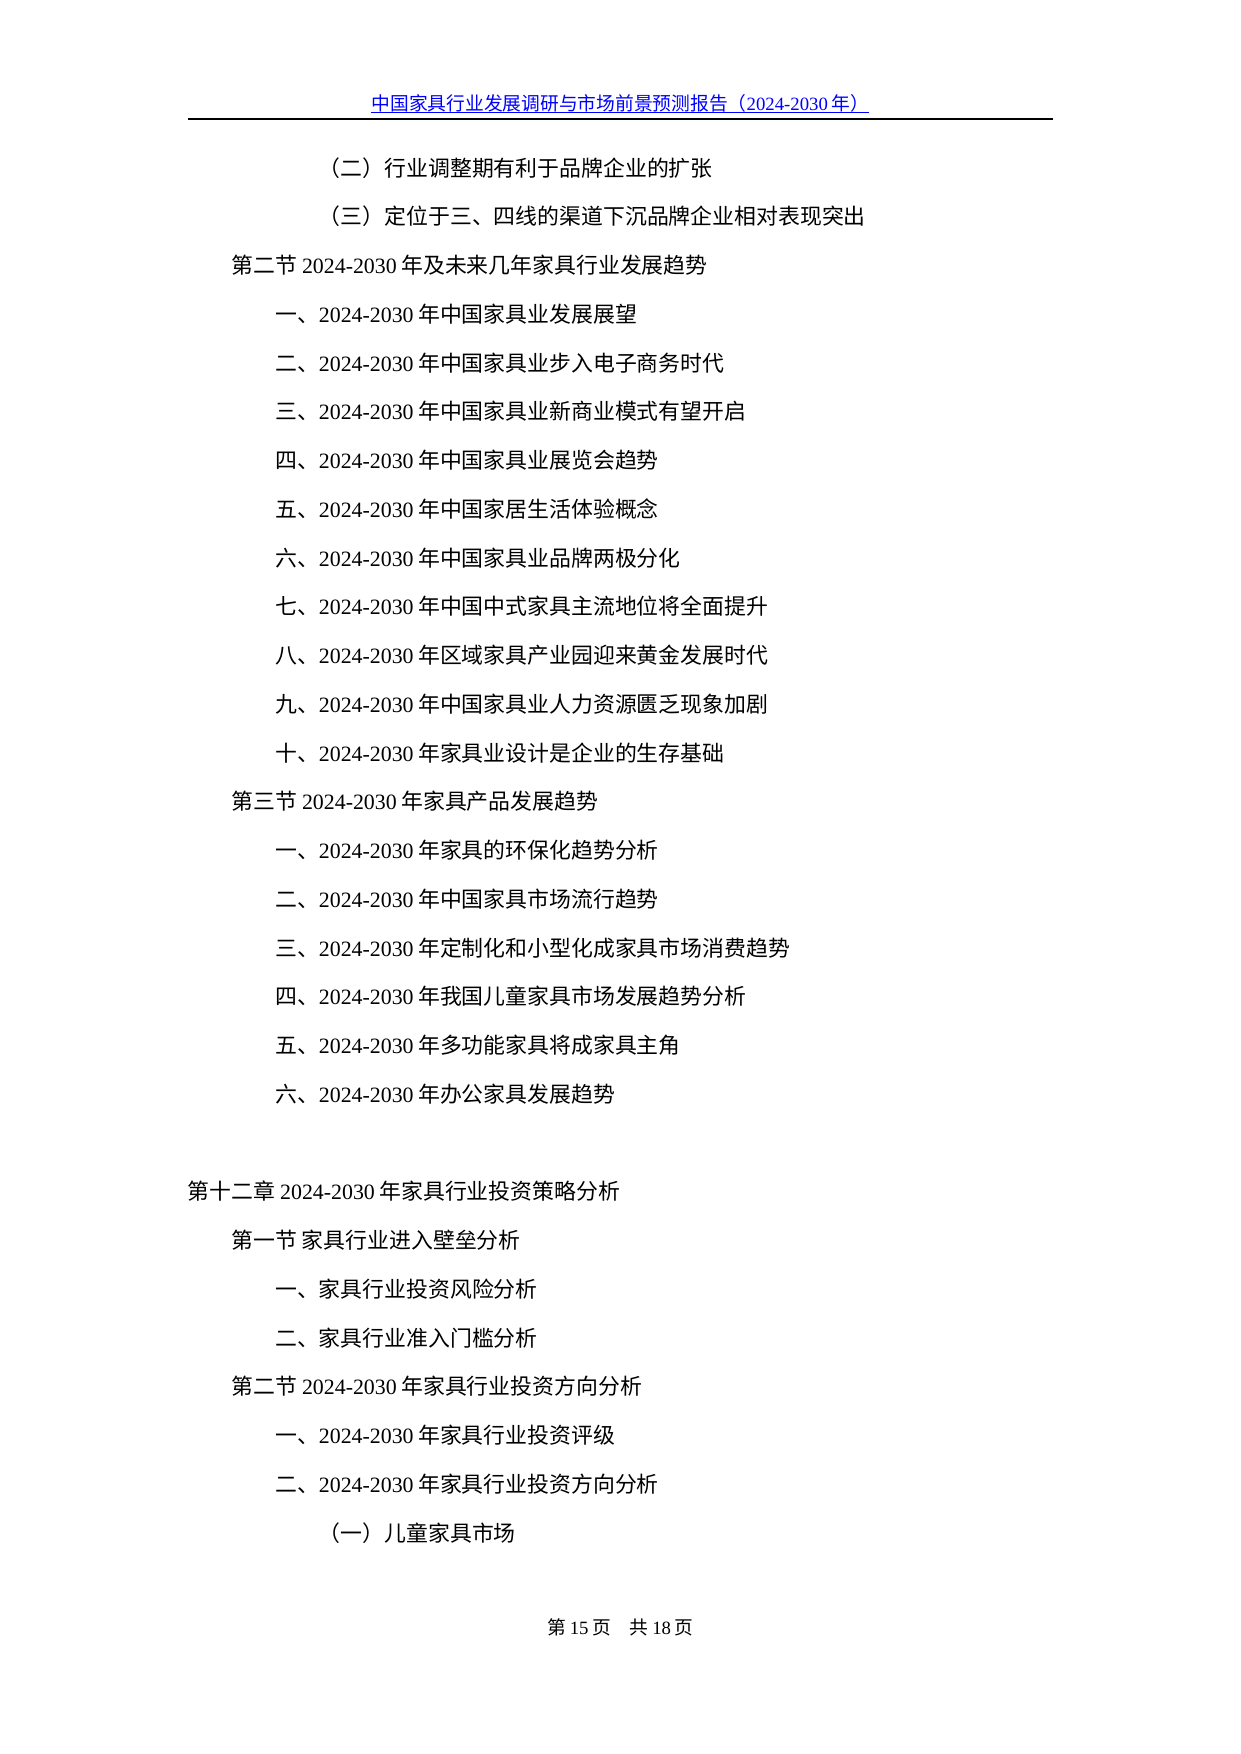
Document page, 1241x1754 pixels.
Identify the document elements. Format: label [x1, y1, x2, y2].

text [187, 150, 1053, 1548]
